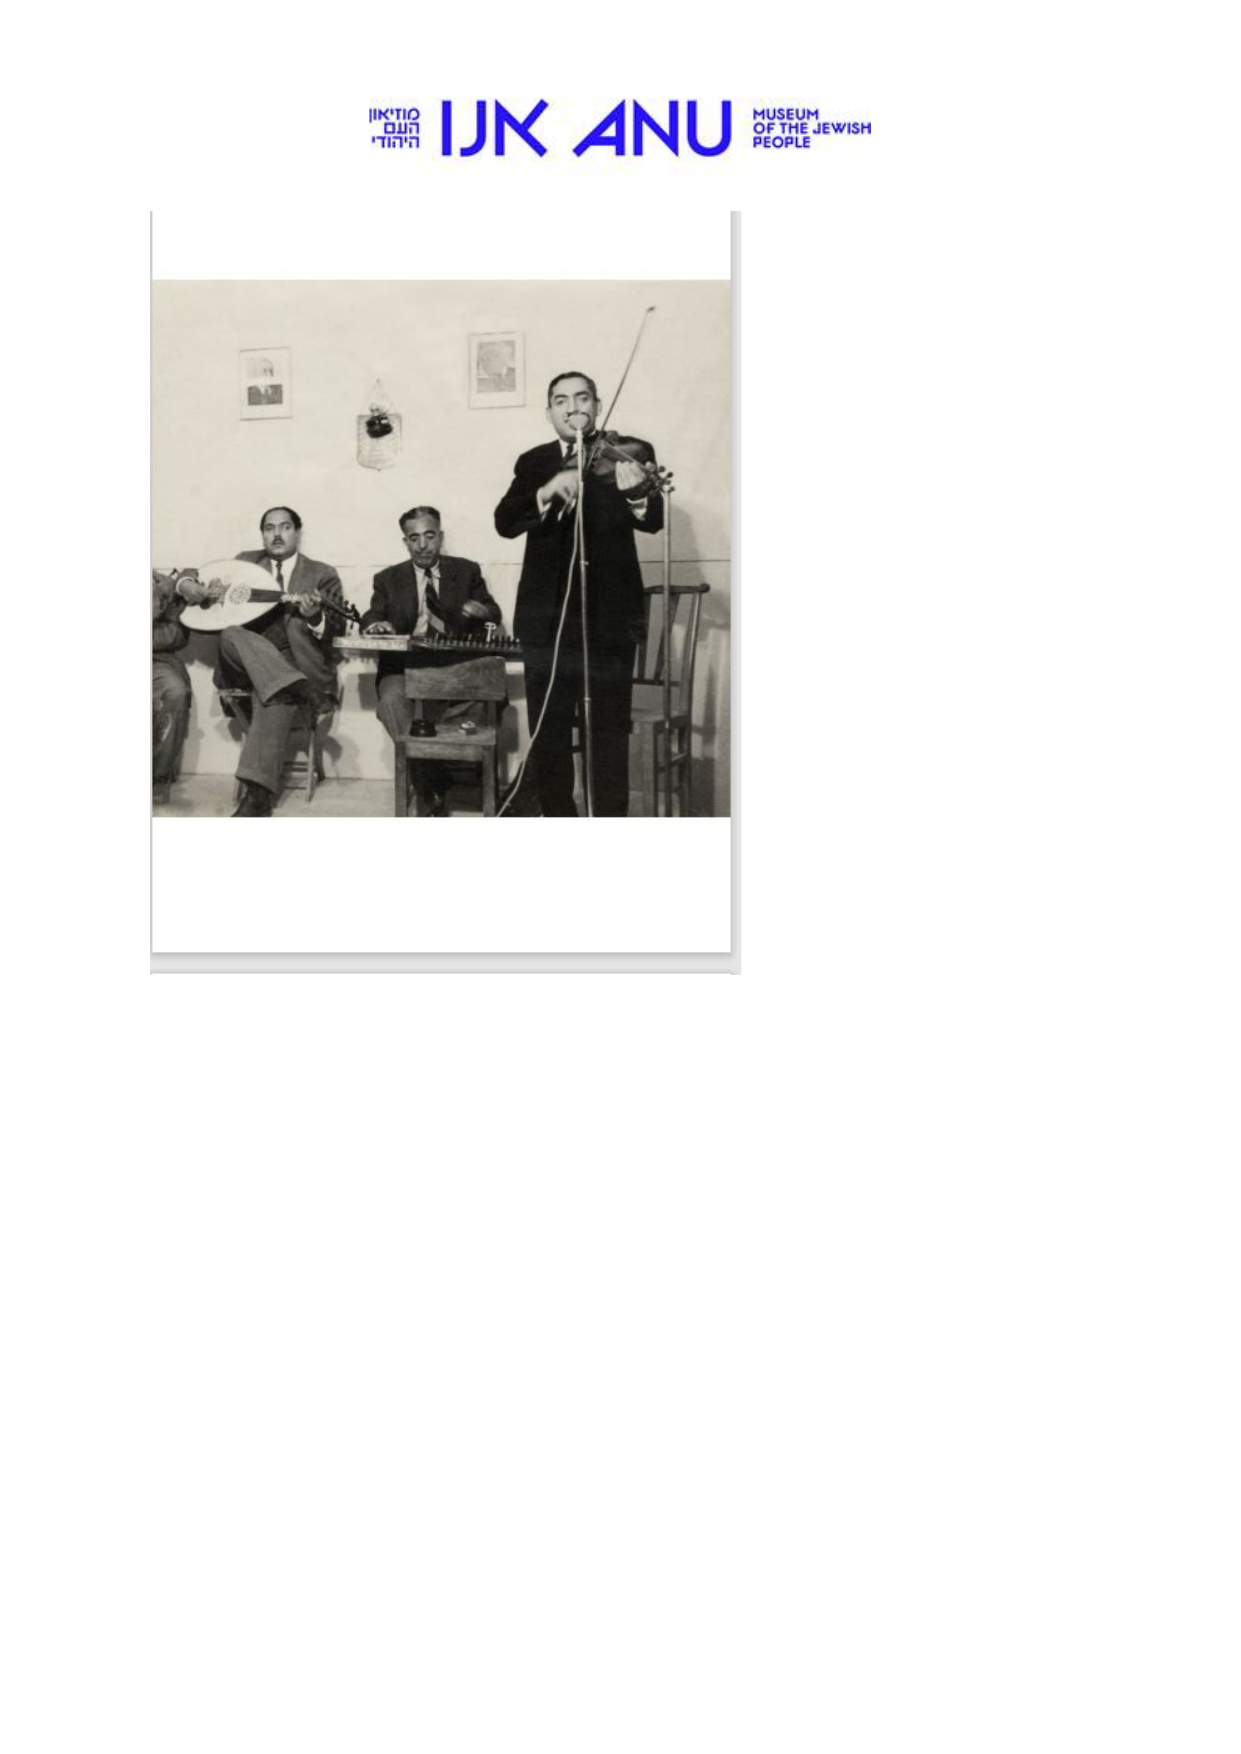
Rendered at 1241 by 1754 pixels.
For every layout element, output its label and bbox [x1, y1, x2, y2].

picture [369, 73, 871, 184]
picture [150, 211, 742, 975]
